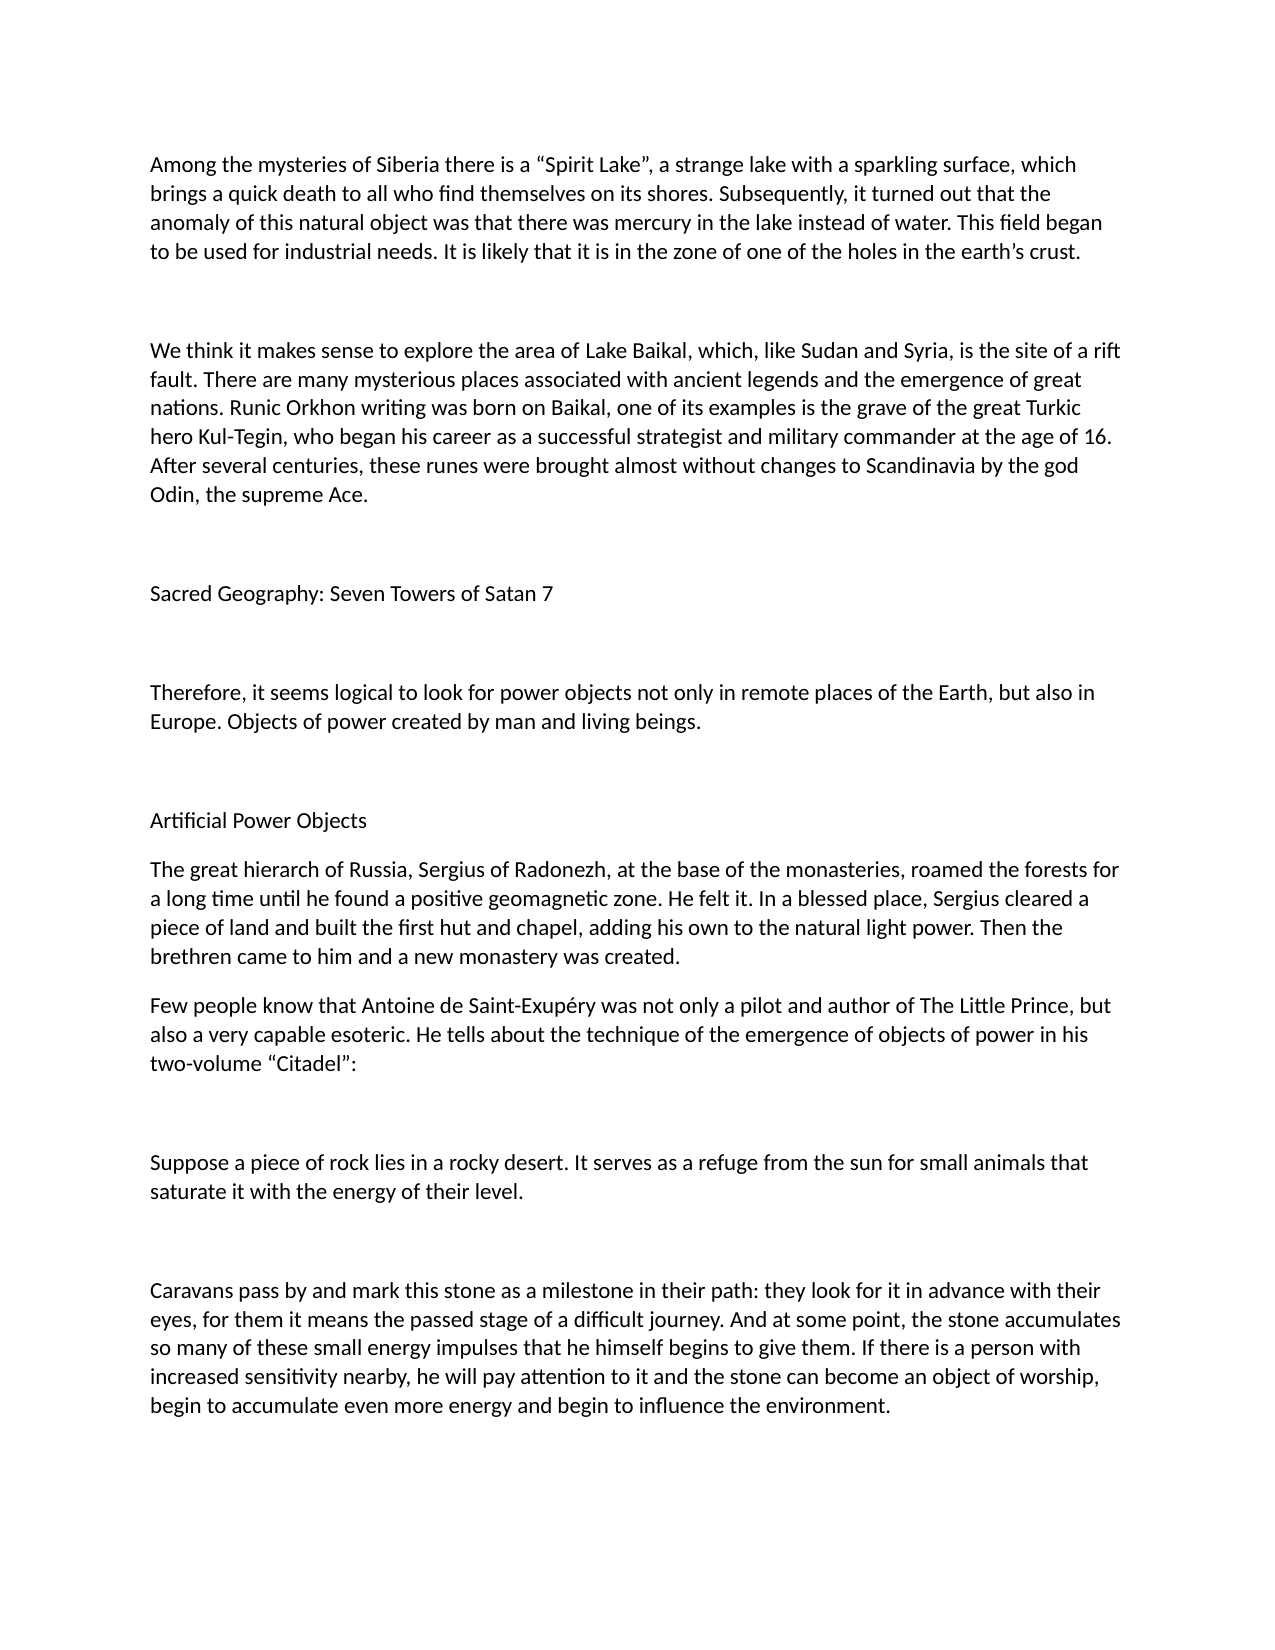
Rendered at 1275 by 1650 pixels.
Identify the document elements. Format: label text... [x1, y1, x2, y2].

text We think it makes sense to explore the area of ​​Lake Baikal, which, like Sudan and Syria, is the site of a rift fault. There are many mysterious places associated with ancient legends and the emergence of great nations. Runic Orkhon writing was born on Baikal, one of its examples is the grave of the great Turkic hero Kul-Tegin, who began his career as a successful strategist and military commander at the age of 16. After several centuries, these runes were brought almost without changes to Scandinavia by the god Odin, the supreme Ace. [150, 335, 1125, 508]
text Caravans pass by and mark this stone as a milestone in their path: they look for it in advance with their eyes, for them it means the passed stage of a difficult journey. And at some point, the stone accumulates so many of these small energy impulses that he himself begins to give them. If there is a person with increased sensitivity nearby, he will pay attention to it and the stone can become an object of worship, begin to accumulate even more energy and begin to influence the environment. [150, 1275, 1125, 1419]
text Few people know that Antoine de Saint-Exupéry was not only a pilot and author of The Little Prince, but also a very capable esoteric. He tells about the technique of the emergence of objects of power in his two-volume “Citadel”: [150, 991, 1125, 1077]
text Therefore, it seems logical to look for power objects not only in remote places of the Earth, but also in Europe. Objects of power created by man and living beings. [150, 677, 1125, 735]
text Artificial Power Objects [150, 805, 1125, 834]
text Suppose a piece of rock lies in a rocky desert. It serves as a refuge from the sun for small animals that saturate it with the energy of their level. [150, 1147, 1125, 1205]
text The great hierarch of Russia, Sergius of Radonezh, at the base of the monasteries, roamed the forests for a long time until he found a positive geomagnetic zone. He felt it. In a blessed place, Sergius cleared a piece of land and built the first hut and chapel, adding his own to the natural light power. Then the brethren came to him and a new monastery was created. [150, 855, 1125, 970]
text Among the mysteries of Siberia there is a “Spirit Lake”, a strange lake with a sparkling surface, which brings a quick death to all who find themselves on its shores. Subsequently, it turned out that the anomaly of this natural object was that there was mercury in the lake instead of water. This field began to be used for industrial needs. It is likely that it is in the zone of one of the holes in the earth’s crust. [150, 150, 1125, 265]
text Sacred Geography: Seven Towers of Satan 7 [150, 578, 1125, 607]
